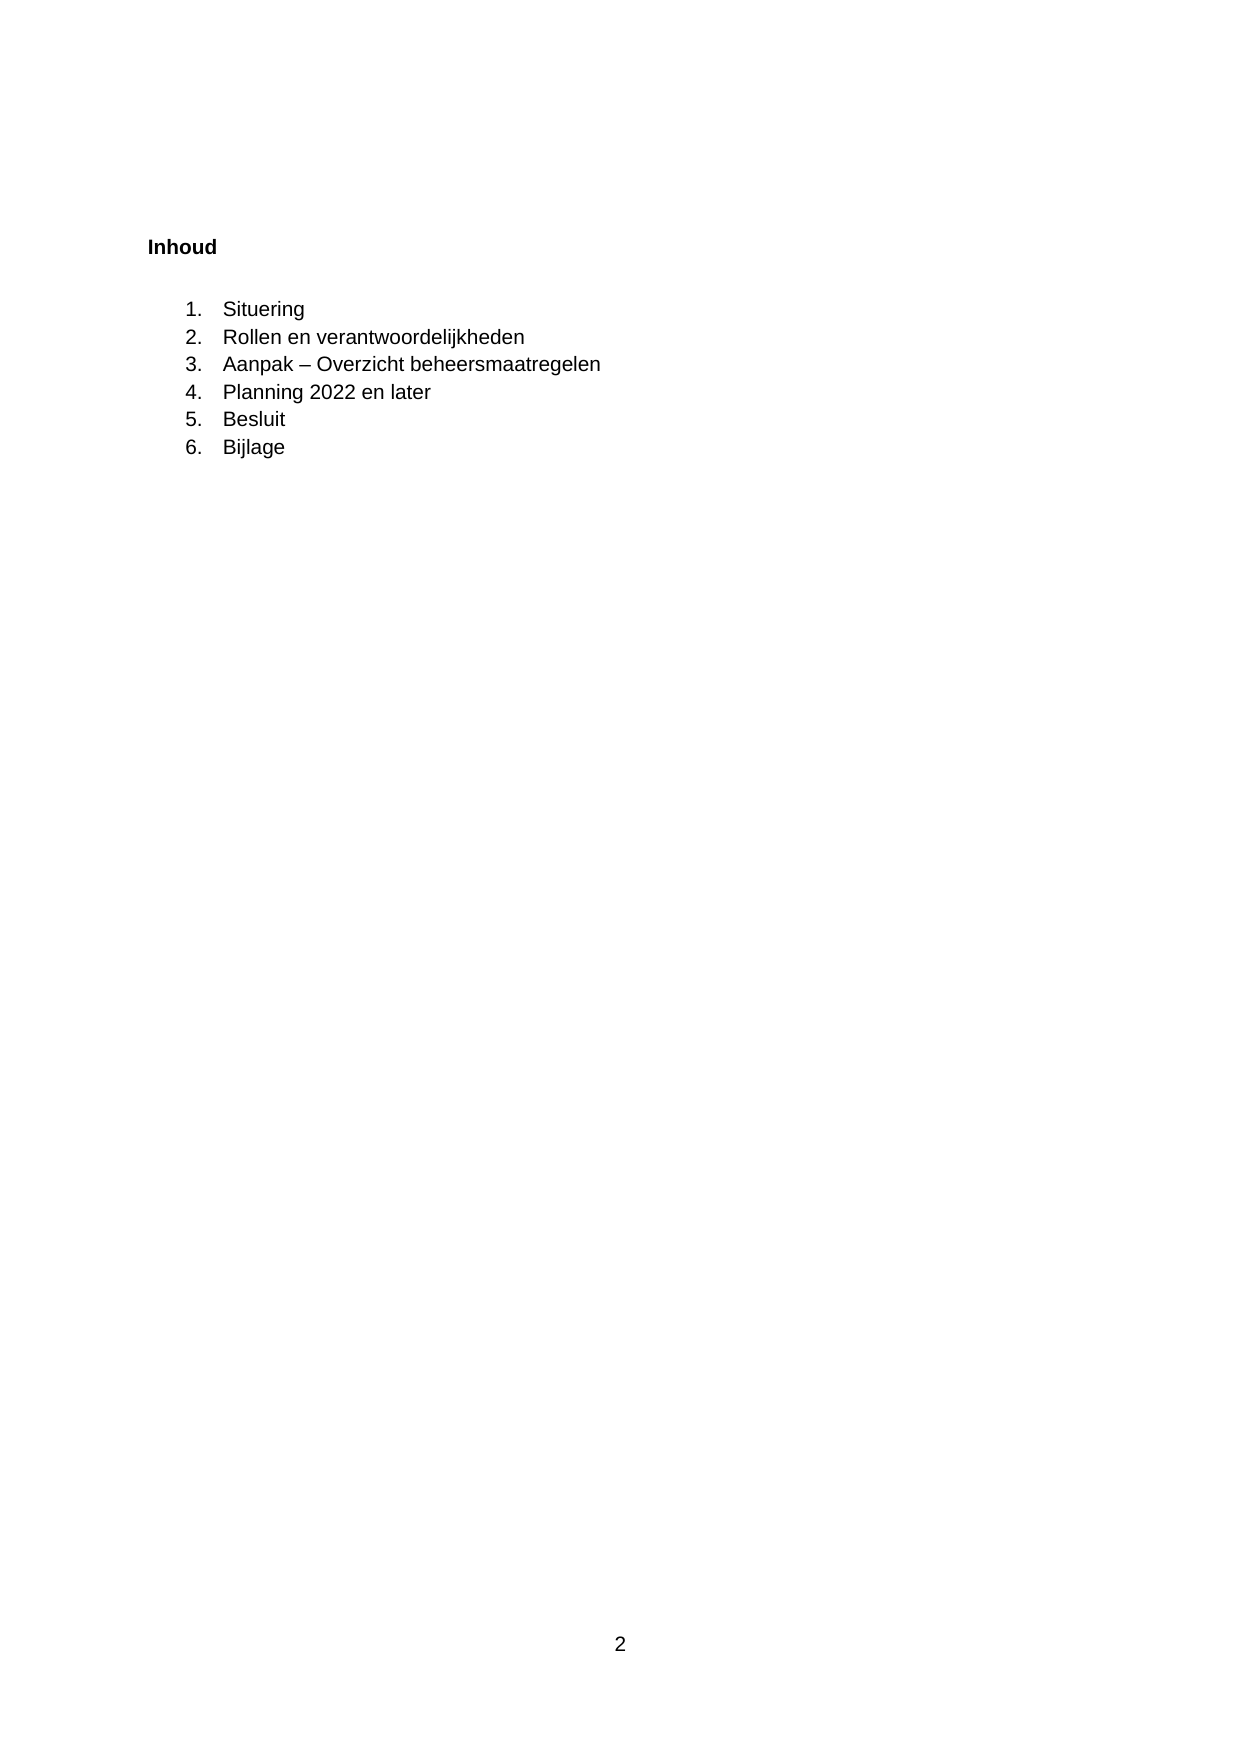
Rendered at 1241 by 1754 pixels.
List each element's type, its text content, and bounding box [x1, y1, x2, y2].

list Rollen en verantwoordelijkheden [185, 324, 1093, 348]
list Besluit [185, 407, 1093, 431]
text Inhoud [148, 235, 1093, 259]
list Planning 2022 en later [185, 379, 1093, 403]
list Aanpak – Overzicht beheersmaatregelen [185, 352, 1093, 376]
list Bijlage [185, 434, 1093, 458]
list Situering [185, 297, 1093, 321]
